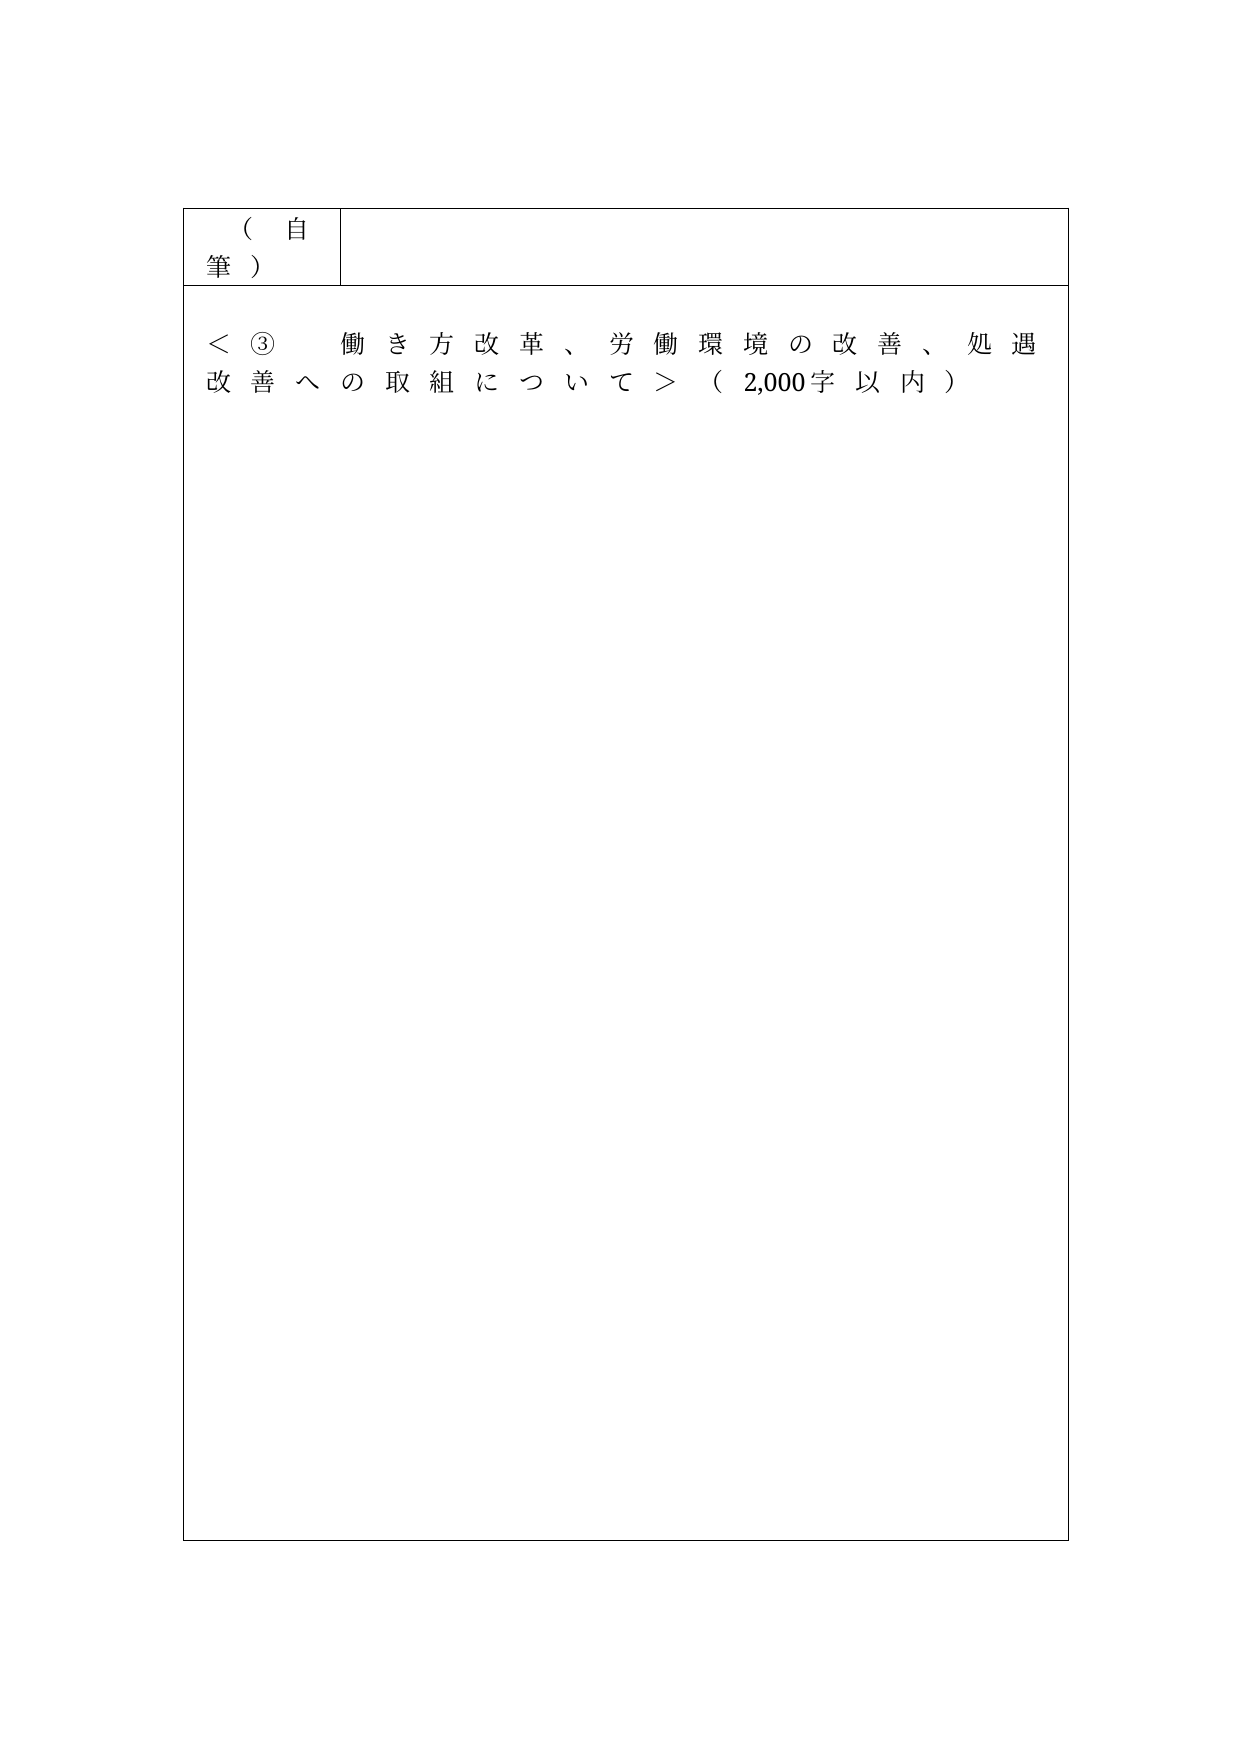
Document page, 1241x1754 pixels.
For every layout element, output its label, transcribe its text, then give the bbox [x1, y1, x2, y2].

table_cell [184, 286, 1068, 1540]
table_header [341, 209, 1068, 284]
table_header 氏 名 （自 筆） [184, 209, 340, 284]
